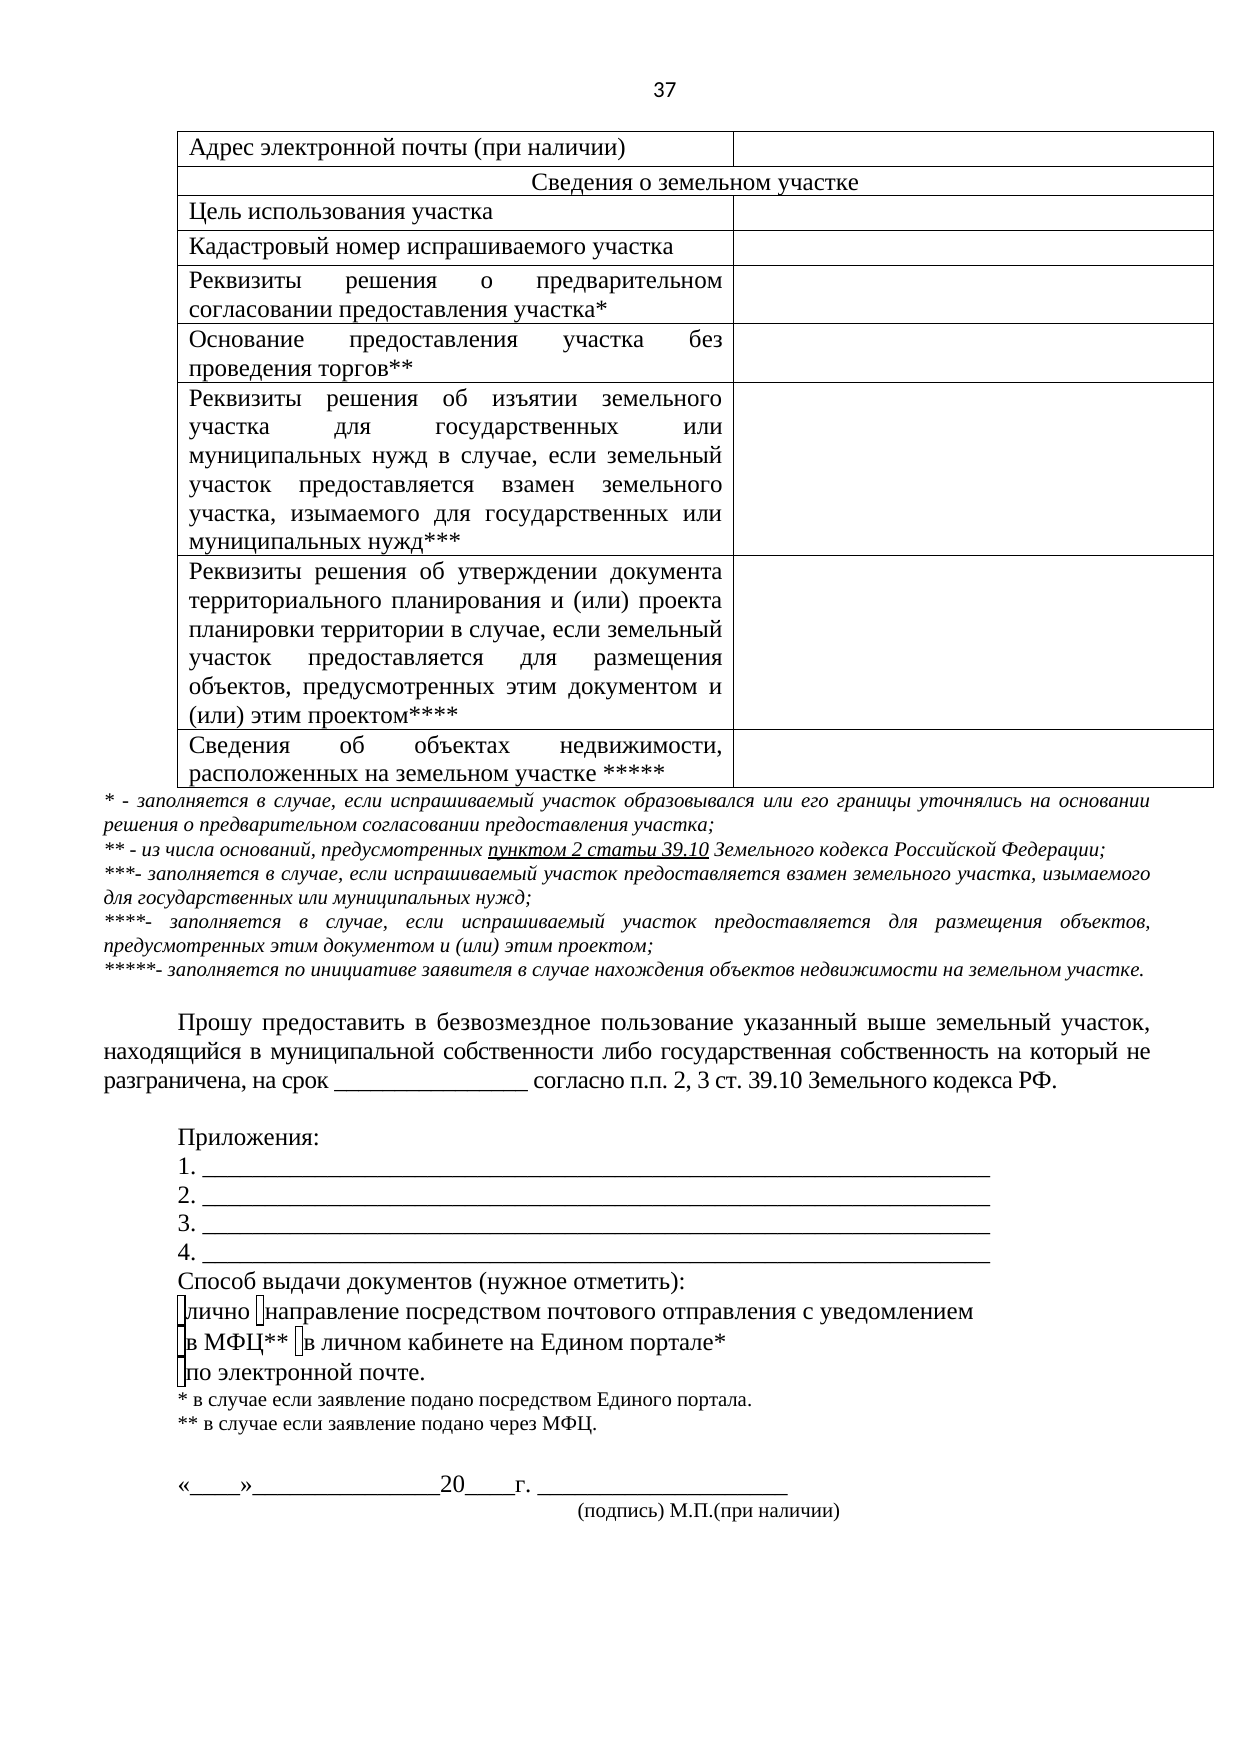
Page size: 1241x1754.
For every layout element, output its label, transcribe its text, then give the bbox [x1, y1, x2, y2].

text ⁯ в МФЦ** ⁯ в личном кабинете на Едином портале* [186, 1326, 295, 1356]
table_cell Кадастровый номер испрашиваемого участка [178, 231, 733, 264]
text 2. _______________________________________________________________ [177, 1180, 1152, 1208]
table_cell Сведения об объектах недвижимости, расположенных на земельном участке ***** [178, 730, 733, 787]
text ****- заполняется в случае, если испрашиваемый участок предоставляется для размещения объектов, предусмотренных этим документом и (или) этим проектом; [103, 909, 1152, 957]
table_cell Цель использования участка [178, 196, 733, 230]
text *****- заполняется по инициативе заявителя в случае нахождения объектов недвижимости на земельном участке. [103, 957, 1152, 981]
text 3. _______________________________________________________________ [177, 1208, 1152, 1237]
text Способ выдачи документов (нужное отметить): [177, 1266, 1152, 1295]
text ***- заполняется в случае, если испрашиваемый участок предоставляется взамен земельного участка, изымаемого для государственных или муниципальных нужд; [103, 861, 1152, 909]
table_cell Реквизиты решения об утверждении документа территориального планирования и (или) проекта планировки территории в случае, если земельный участок предоставляется для размещения объектов, предусмотренных этим документом и (или) этим проектом**** [178, 556, 733, 729]
table_cell [734, 196, 1213, 230]
table_cell [734, 231, 1213, 264]
text ⁯ по электронной почте. [186, 1356, 1152, 1387]
table_cell [734, 556, 1213, 729]
text (подпись) М.П.(при наличии) [177, 1498, 1152, 1522]
text ** в случае если заявление подано через МФЦ. [177, 1411, 1152, 1435]
text «____»_______________20____г. ____________________ [177, 1469, 1152, 1498]
table_cell [734, 266, 1213, 323]
text * в случае если заявление подано посредством Единого портала. [177, 1387, 1152, 1411]
text Приложения: [177, 1122, 1152, 1151]
text ** - из числа оснований, предусмотренных пунктом 2 статьи 39.10 Земельного кодекса Российской Федерации; [103, 836, 1152, 861]
table_cell [734, 383, 1213, 555]
text 1. _______________________________________________________________ [177, 1151, 1152, 1180]
text * - заполняется в случае, если испрашиваемый участок образовывался или его границы уточнялись на основании решения о предварительном согласовании предоставления участка; [103, 788, 1152, 836]
text ⁯ лично ⁯ направление посредством почтового отправления с уведомлением [264, 1295, 1152, 1326]
text 4. _______________________________________________________________ [177, 1237, 1152, 1266]
table_cell [734, 132, 1213, 166]
table_cell Основание предоставления участка без проведения торгов** [178, 324, 733, 382]
table_cell Адрес электронной почты (при наличии) [178, 132, 733, 166]
text Прошу предоставить в безвозмездное пользование указанный выше земельный участок, находящийся в муниципальной собственности либо государственная собственность на который не разграничена, на срок ________________ согласно п.п. 2, 3 ст. 39.10 Земельного кодекса РФ. [103, 1007, 1152, 1093]
text ⁯ в МФЦ** ⁯ в личном кабинете на Едином портале* [303, 1326, 1152, 1356]
table_cell [734, 324, 1213, 382]
table_cell Реквизиты решения об изъятии земельного участка для государственных или муниципальных нужд в случае, если земельный участок предоставляется взамен земельного участка, изымаемого для государственных или муниципальных нужд*** [178, 383, 733, 555]
table_cell Реквизиты решения о предварительном согласовании предоставления участка* [178, 266, 733, 323]
table_cell [734, 730, 1213, 787]
table_cell Сведения о земельном участке [178, 167, 1213, 195]
